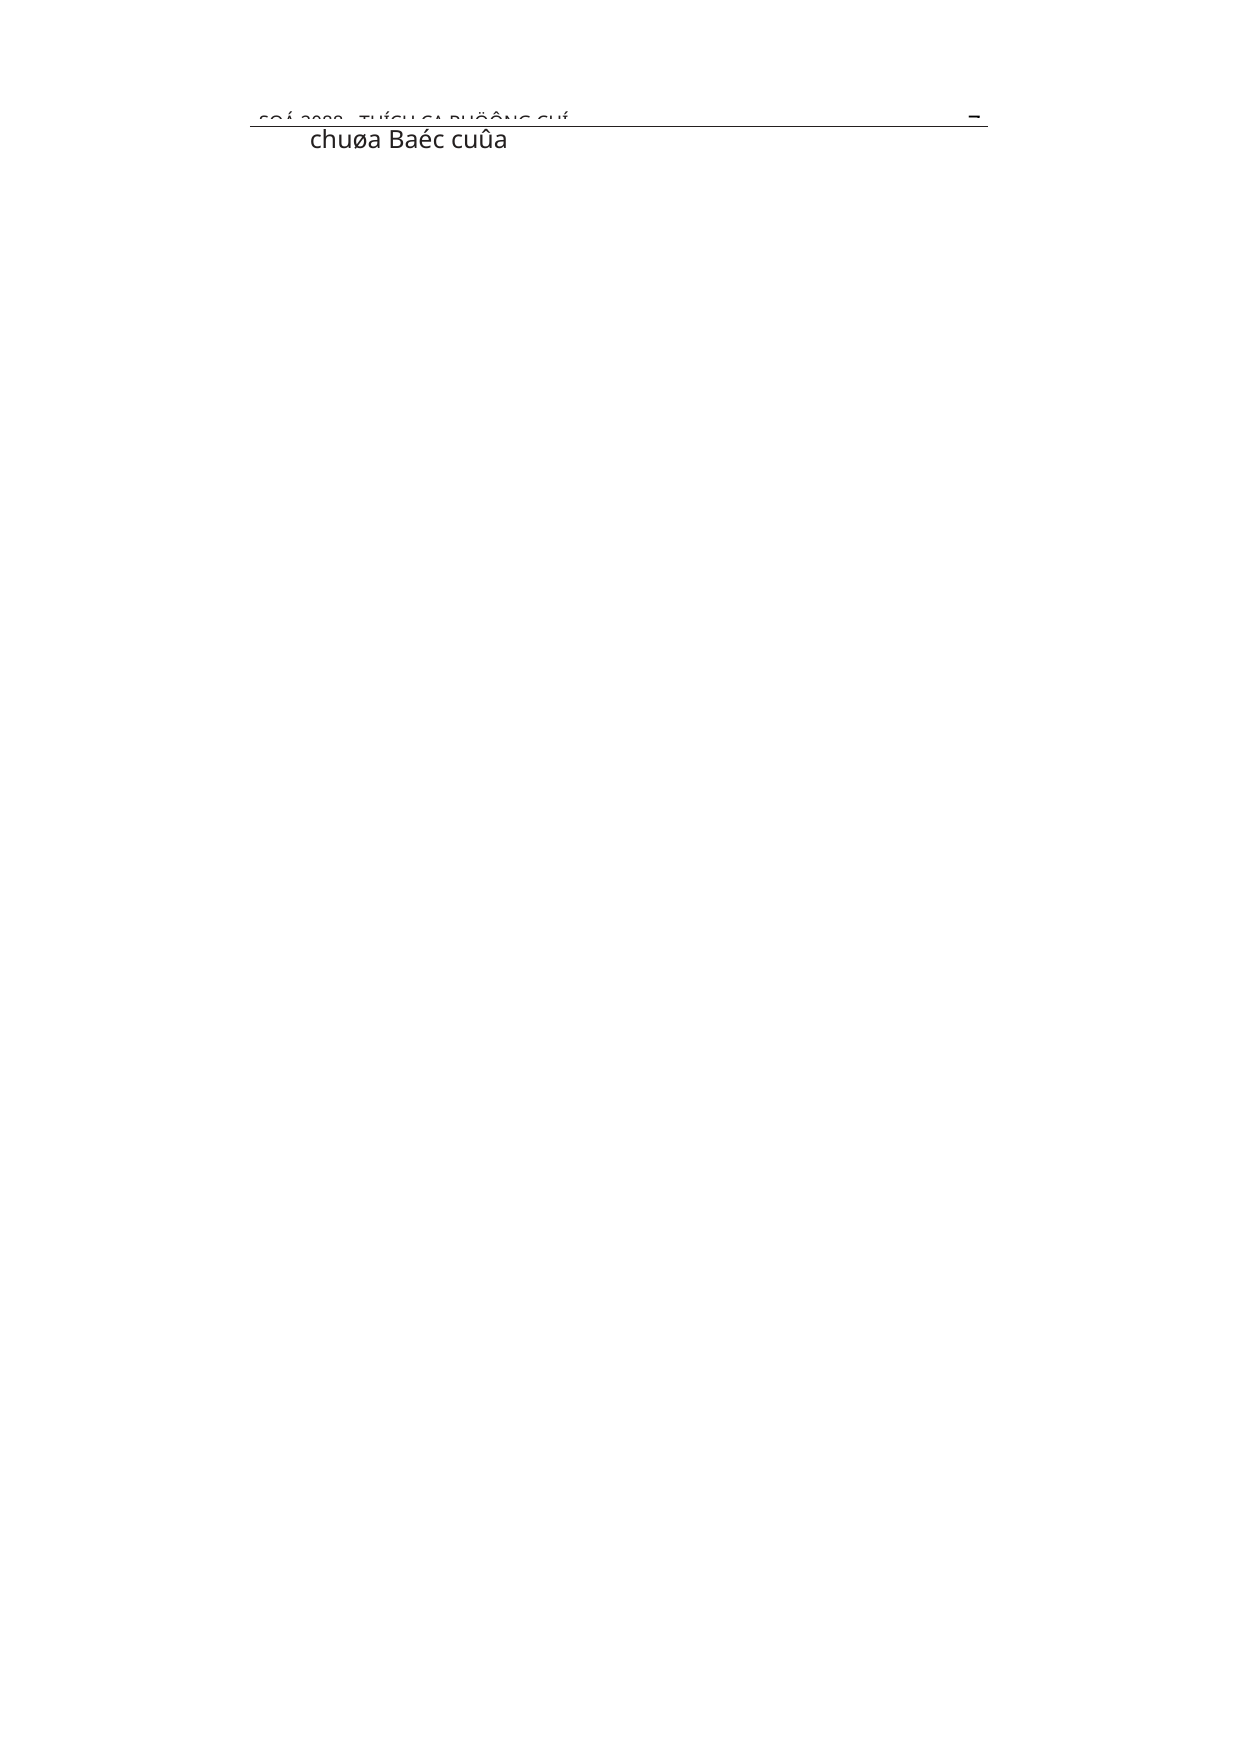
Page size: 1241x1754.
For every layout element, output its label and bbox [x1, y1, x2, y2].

text [309, 125, 1092, 155]
